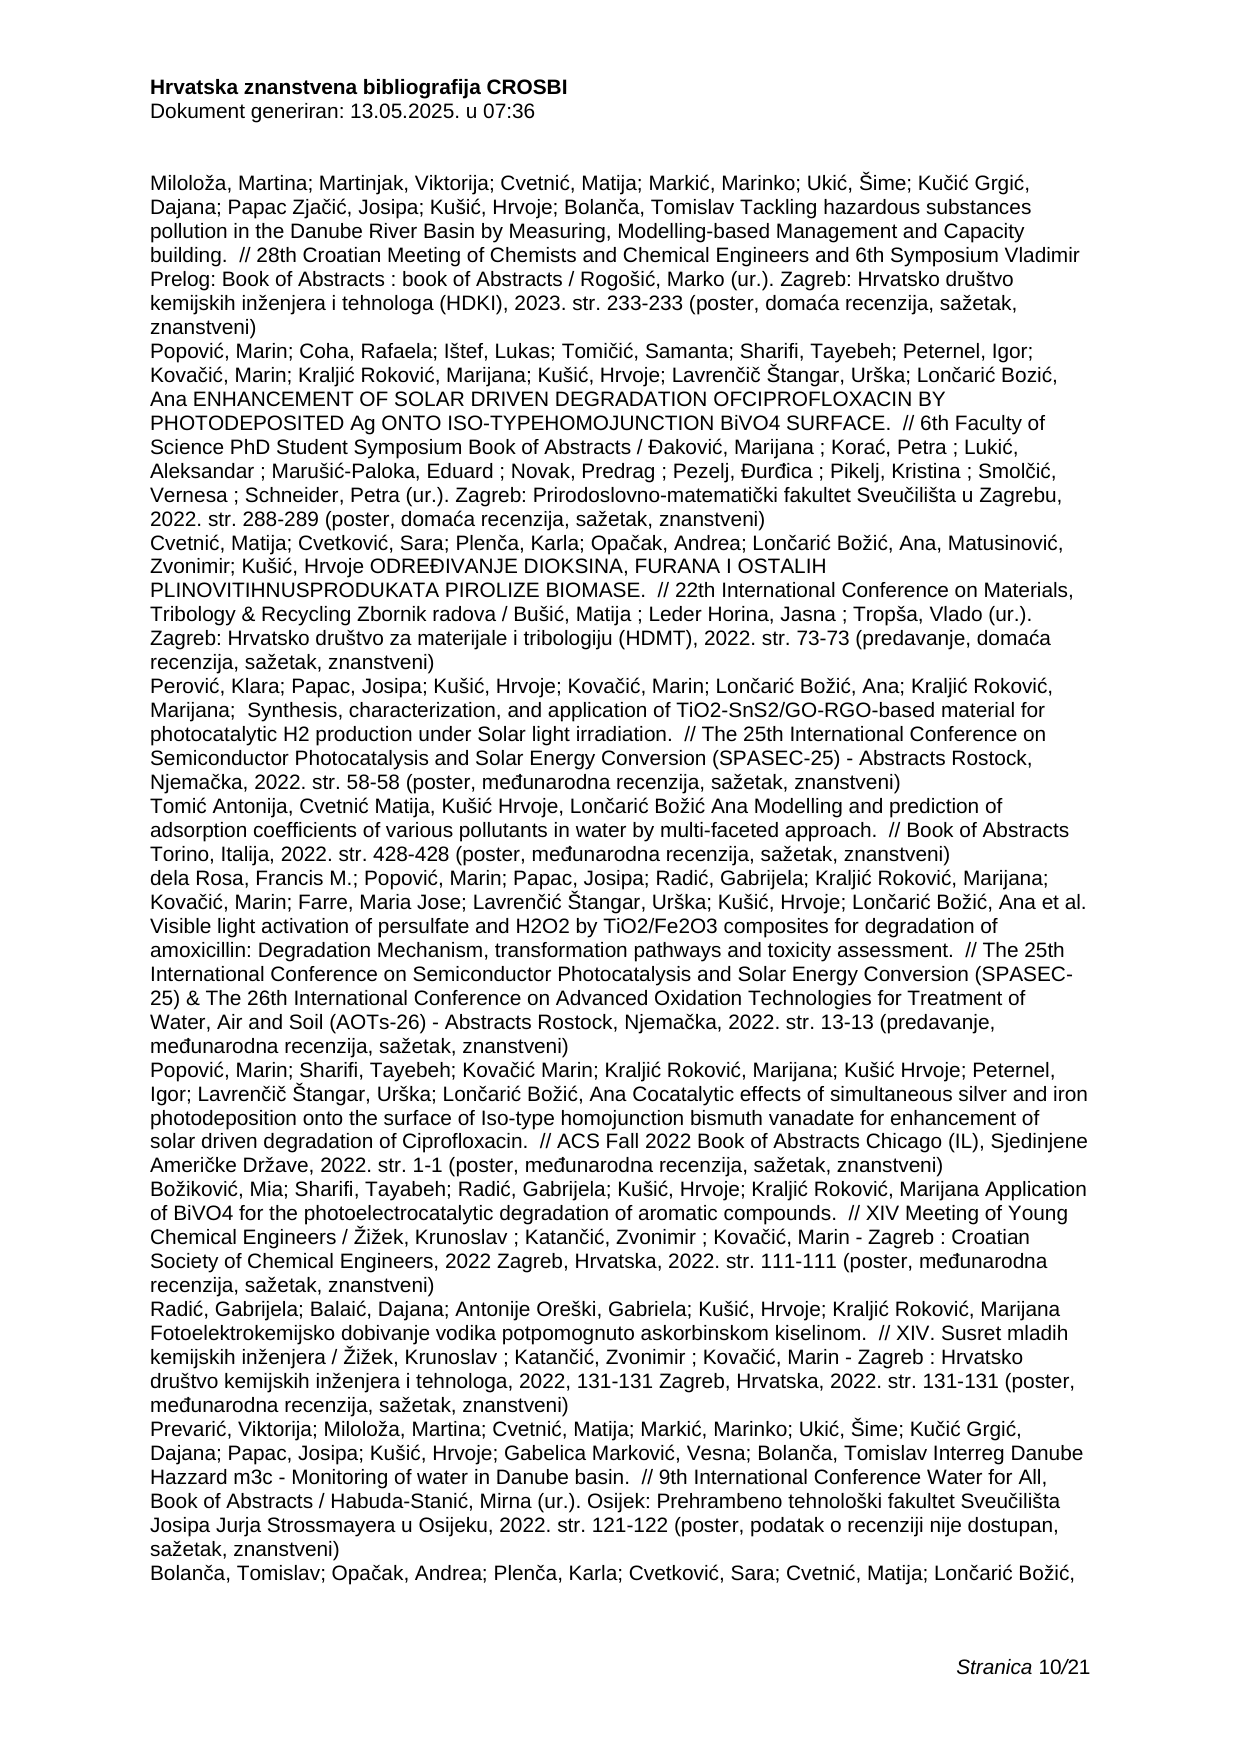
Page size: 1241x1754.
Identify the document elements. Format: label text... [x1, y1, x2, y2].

text Miloloža, Martina; Martinjak, Viktorija; Cvetnić, Matija; Markić, Marinko; Ukić, Šime; Kučić Grgić, Dajana; Papac Zjačić, Josipa; Kušić, Hrvoje; Bolanča, Tomislav [150, 171, 1090, 339]
text Perović, Klara; Papac, Josipa; Kušić, Hrvoje; Kovačić, Marin; Lončarić Božić, Ana; Kraljić Roković, Marijana; [150, 674, 1090, 794]
text Cvetnić, Matija; Cvetković, Sara; Plenča, Karla; Opačak, Andrea; Lončarić Božić, Ana, Matusinović, Zvonimir; Kušić, Hrvoje [150, 530, 1090, 674]
text Tomić Antonija, Cvetnić Matija, Kušić Hrvoje, Lončarić Božić Ana [150, 794, 1090, 866]
text Popović, Marin; Sharifi, Tayebeh; Kovačić Marin; Kraljić Roković, Marijana; Kušić Hrvoje; Peternel, Igor; Lavrenčič Štangar, Urška; Lončarić Božić, Ana [150, 1057, 1090, 1177]
text Božiković, Mia; Sharifi, Tayabeh; Radić, Gabrijela; Kušić, Hrvoje; Kraljić Roković, Marijana [150, 1177, 1090, 1297]
text Radić, Gabrijela; Balaić, Dajana; Antonije Oreški, Gabriela; Kušić, Hrvoje; Kraljić Roković, Marijana [150, 1297, 1090, 1417]
text dela Rosa, Francis M.; Popović, Marin; Papac, Josipa; Radić, Gabrijela; Kraljić Roković, Marijana; Kovačić, Marin; Farre, Maria Jose; Lavrenčić Štangar, Urška; Kušić, Hrvoje; Lončarić Božić, Ana et al. [150, 866, 1090, 1057]
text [150, 1561, 1090, 1584]
text Popović, Marin; Coha, Rafaela; Ištef, Lukas; Tomičić, Samanta; Sharifi, Tayebeh; Peternel, Igor; Kovačić, Marin; Kraljić Roković, Marijana; Kušić, Hrvoje; Lavrenčič Štangar, Urška; Lončarić Bozić, Ana [150, 339, 1090, 530]
text Prevarić, Viktorija; Miloloža, Martina; Cvetnić, Matija; Markić, Marinko; Ukić, Šime; Kučić Grgić, Dajana; Papac, Josipa; Kušić, Hrvoje; Gabelica Marković, Vesna; Bolanča, Tomislav [150, 1417, 1090, 1561]
